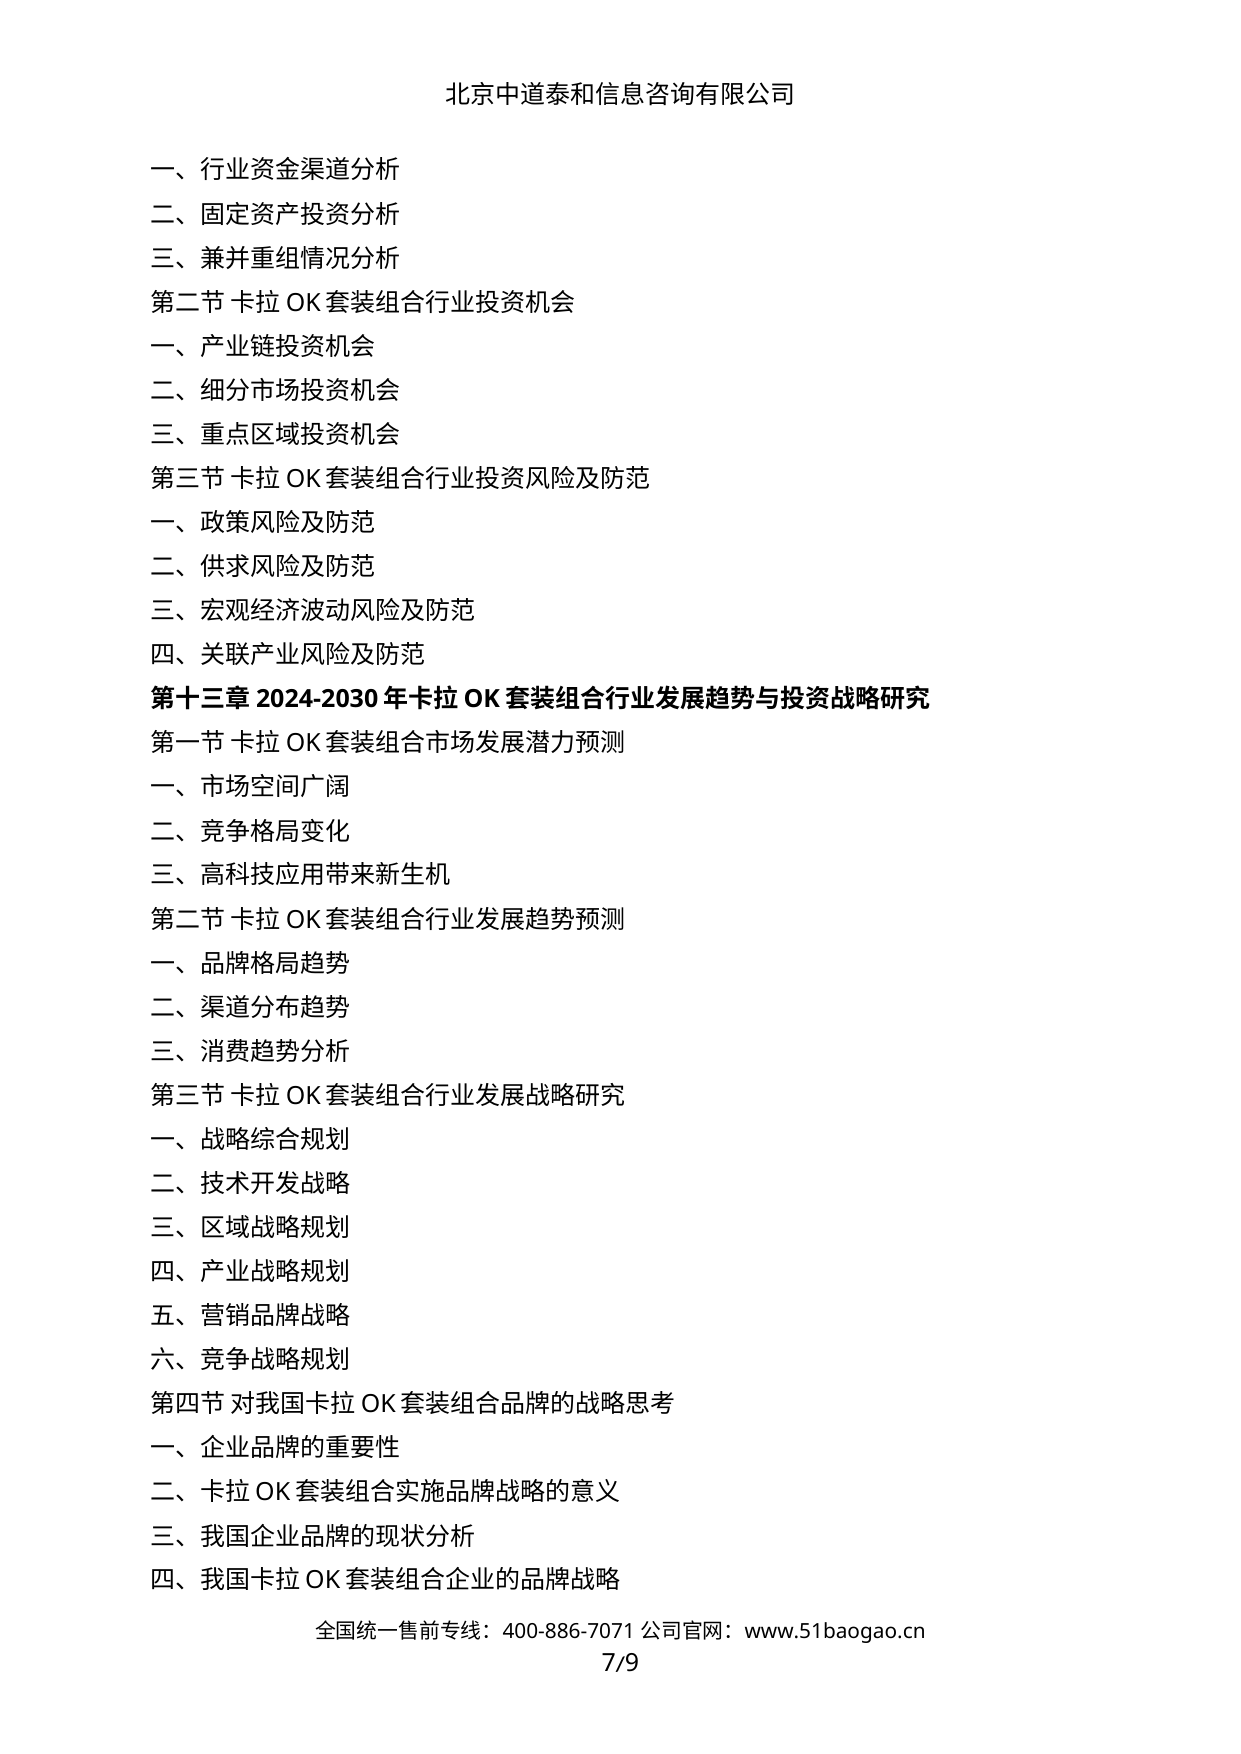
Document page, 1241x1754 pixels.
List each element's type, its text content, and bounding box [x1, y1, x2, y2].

text 三、我国企业品牌的现状分析 [150, 1516, 1090, 1552]
text 五、营销品牌战略 [150, 1296, 1090, 1332]
text 一、政策风险及防范 [150, 502, 1090, 539]
text 一、品牌格局趋势 [150, 943, 1090, 979]
text 二、技术开发战略 [150, 1163, 1090, 1200]
text 三、高科技应用带来新生机 [150, 855, 1090, 891]
text 四、关联产业风险及防范 [150, 635, 1090, 671]
text 一、行业资金渠道分析 [150, 150, 1090, 186]
text 二、竞争格局变化 [150, 811, 1090, 847]
text 一、企业品牌的重要性 [150, 1428, 1090, 1464]
text 三、兼并重组情况分析 [150, 238, 1090, 274]
text 一、战略综合规划 [150, 1119, 1090, 1156]
text 一、产业链投资机会 [150, 326, 1090, 362]
text 四、产业战略规划 [150, 1252, 1090, 1288]
text 第四节 对我国卡拉OK套装组合品牌的战略思考 [150, 1384, 1090, 1420]
text 第一节 卡拉OK套装组合市场发展潜力预测 [150, 723, 1090, 759]
text 三、区域战略规划 [150, 1207, 1090, 1244]
text 二、卡拉OK套装组合实施品牌战略的意义 [150, 1472, 1090, 1508]
text 二、固定资产投资分析 [150, 194, 1090, 230]
text 第三节 卡拉OK套装组合行业投资风险及防范 [150, 458, 1090, 495]
text 六、竞争战略规划 [150, 1340, 1090, 1376]
text 第二节 卡拉OK套装组合行业发展趋势预测 [150, 899, 1090, 935]
text 四、我国卡拉OK套装组合企业的品牌战略 [150, 1560, 1090, 1596]
text 一、市场空间广阔 [150, 767, 1090, 803]
text 第三节 卡拉OK套装组合行业发展战略研究 [150, 1075, 1090, 1112]
text 第十三章 2024-2030年卡拉OK套装组合行业发展趋势与投资战略研究 [150, 679, 1090, 715]
text 二、供求风险及防范 [150, 547, 1090, 583]
text 二、渠道分布趋势 [150, 987, 1090, 1023]
text 三、重点区域投资机会 [150, 414, 1090, 451]
text 第二节 卡拉OK套装组合行业投资机会 [150, 282, 1090, 318]
text 三、宏观经济波动风险及防范 [150, 591, 1090, 627]
text 三、消费趋势分析 [150, 1031, 1090, 1067]
text 二、细分市场投资机会 [150, 370, 1090, 407]
